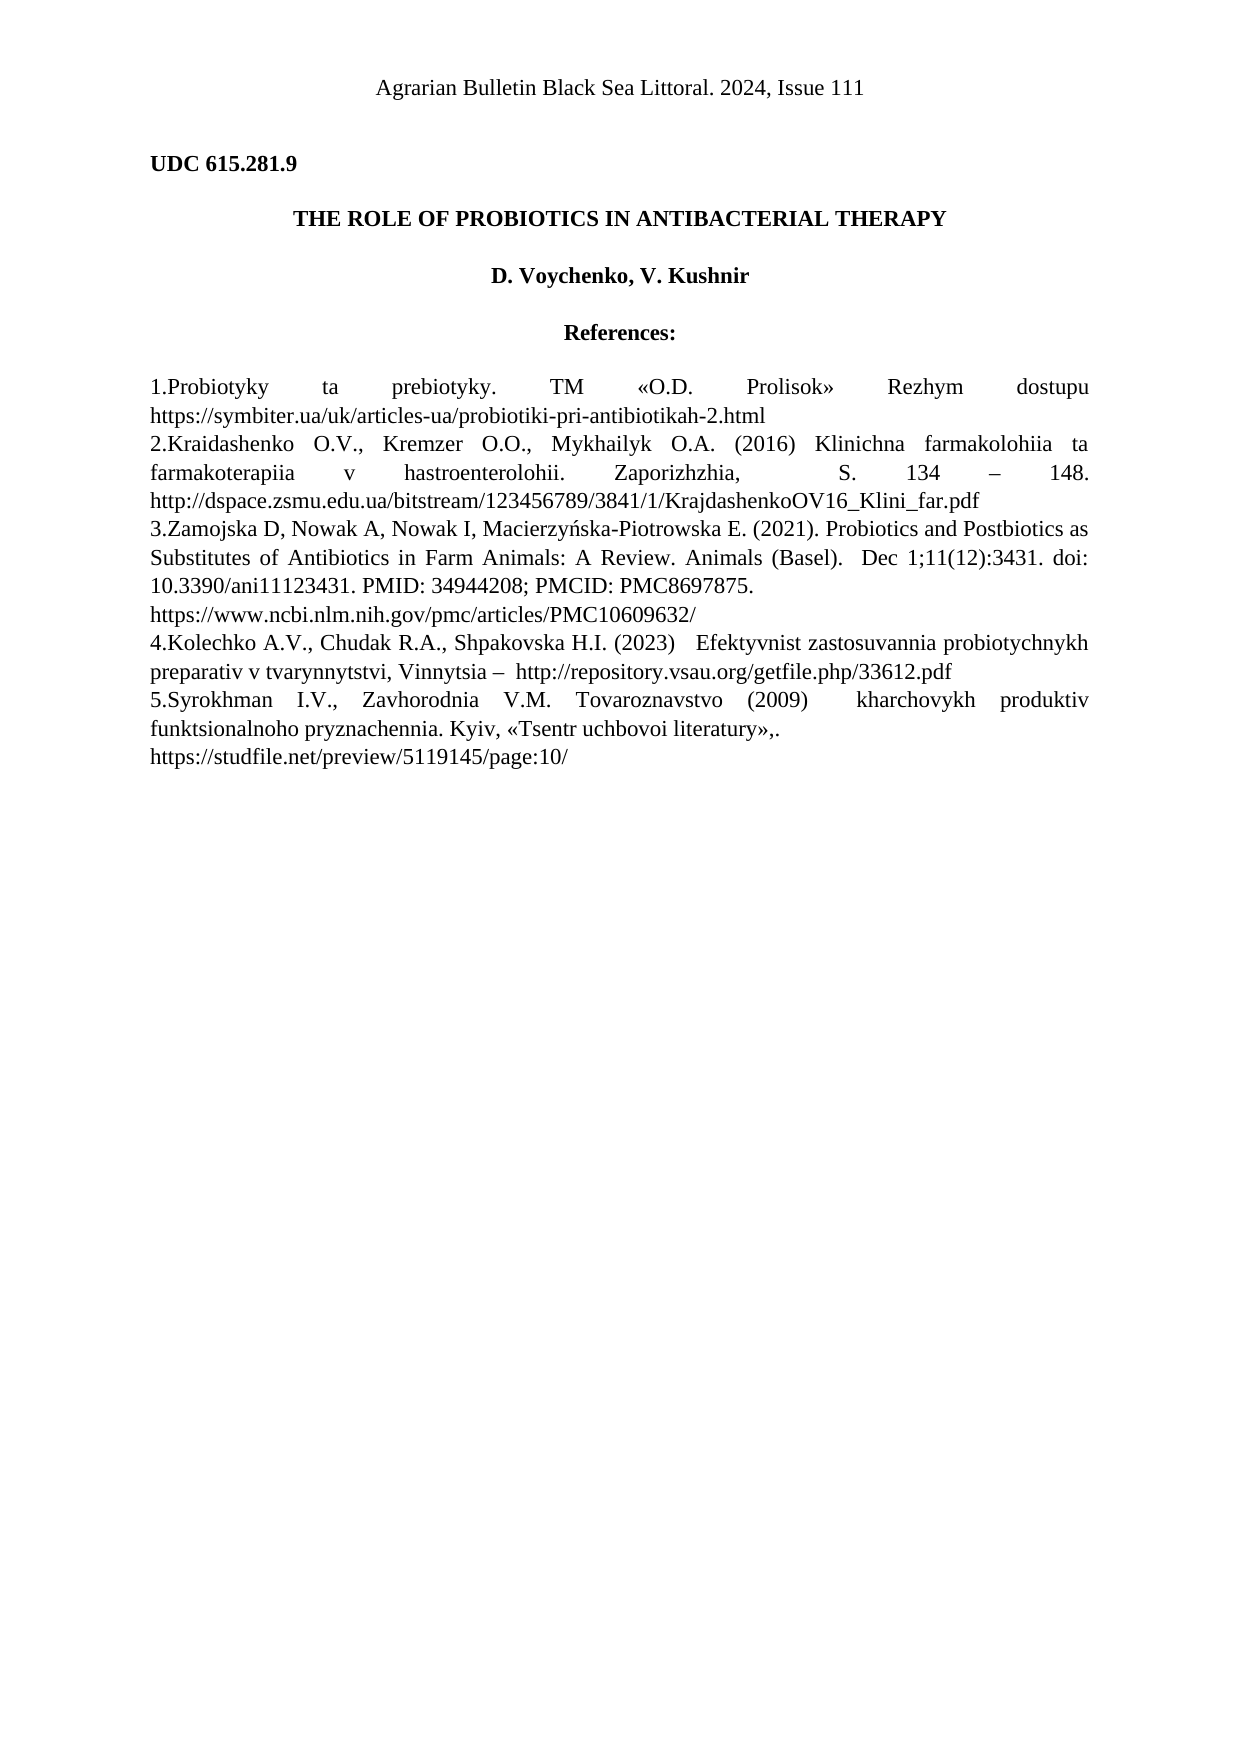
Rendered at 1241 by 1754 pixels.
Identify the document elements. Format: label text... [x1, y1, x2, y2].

text https://studfile.net/preview/5119145/page:10/ [150, 743, 1090, 769]
text THE ROLE OF PROBIOTICS IN ANTIBACTERIAL THERAPY [150, 205, 1090, 231]
text 3.Zamojska D, Nowak A, Nowak I, Macierzyńska-Piotrowska E. (2021). Probiotics and Postbiotics as Substitutes of Antibiotics in Farm Animals: A Review. Animals (Basel). Dec 1;11(12):3431. doi: 10.3390/ani11123431. PMID: 34944208; PMCID: PMC8697875. [150, 516, 1090, 599]
text References: [150, 318, 1090, 345]
text D. Voychenko, V. Kushnir [150, 262, 1090, 288]
text 4.Kolechko A.V., Chudak R.A., Shpakovska H.I. (2023) Efektyvnist zastosuvannia probiotychnykh preparativ v tvarynnytstvi, Vinnytsia – http://repository.vsau.org/getfile.php/33612.pdf [150, 629, 1090, 684]
text 1.Probiotyky ta prebiotyky. TM «O.D. Prolisok» Rezhym dostupu https://symbiter.ua/uk/articles-ua/probiotiki-pri-antibiotikah-2.html [150, 373, 1090, 428]
text 2.Kraidashenko O.V., Kremzer O.O., Mykhailyk O.A. (2016) Klinichna farmakolohiia ta farmakoterapiia v hastroenterolohii. Zaporizhzhia, S. 134 – 148. http://dspace.zsmu.edu.ua/bitstream/123456789/3841/1/KrajdashenkoOV16_Klini_far.pdf [150, 430, 1090, 513]
text 5.Syrokhman I.V., Zavhorodnia V.M. Tovaroznavstvo (2009) kharchovykh produktiv funktsionalnoho pryznachennia. Kyiv, «Tsentr uchbovoi literatury»,. [150, 686, 1090, 741]
text https://www.ncbi.nlm.nih.gov/pmc/articles/PMC10609632/ [150, 601, 1090, 627]
text UDC 615.281.9 [150, 150, 1090, 176]
